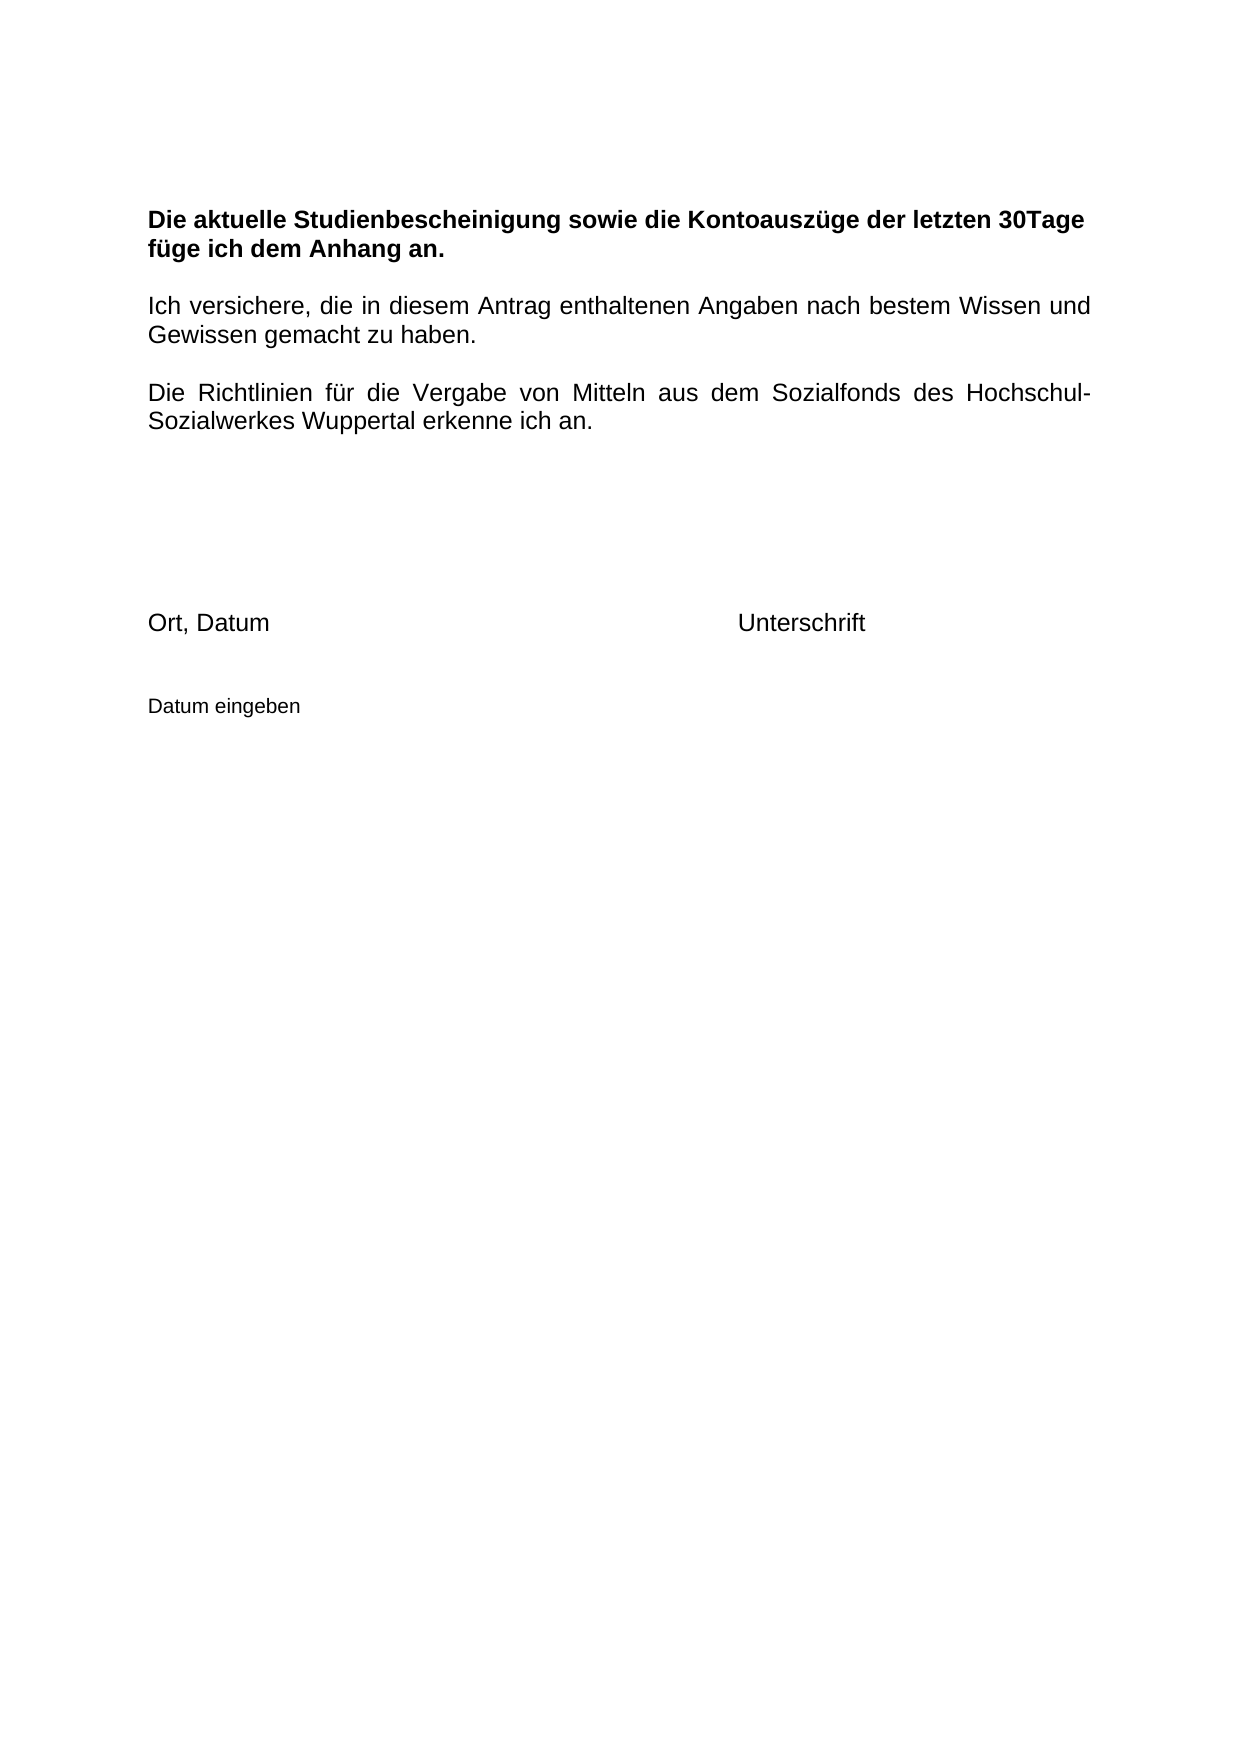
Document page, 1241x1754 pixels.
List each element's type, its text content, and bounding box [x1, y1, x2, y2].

text Die Richtlinien für die Vergabe von Mitteln aus dem Sozialfonds des Hochschul-Sozialwerkes Wuppertal erkenne ich an. [148, 378, 1093, 435]
text Die aktuelle Studienbescheinigung sowie die Kontoauszüge der letzten 30Tage füge ich dem Anhang an. [148, 205, 1093, 263]
text Ort, Datum Unterschrift [148, 608, 1093, 636]
text Ich versichere, die in diesem Antrag enthaltenen Angaben nach bestem Wissen und Gewissen gemacht zu haben. [148, 291, 1093, 349]
